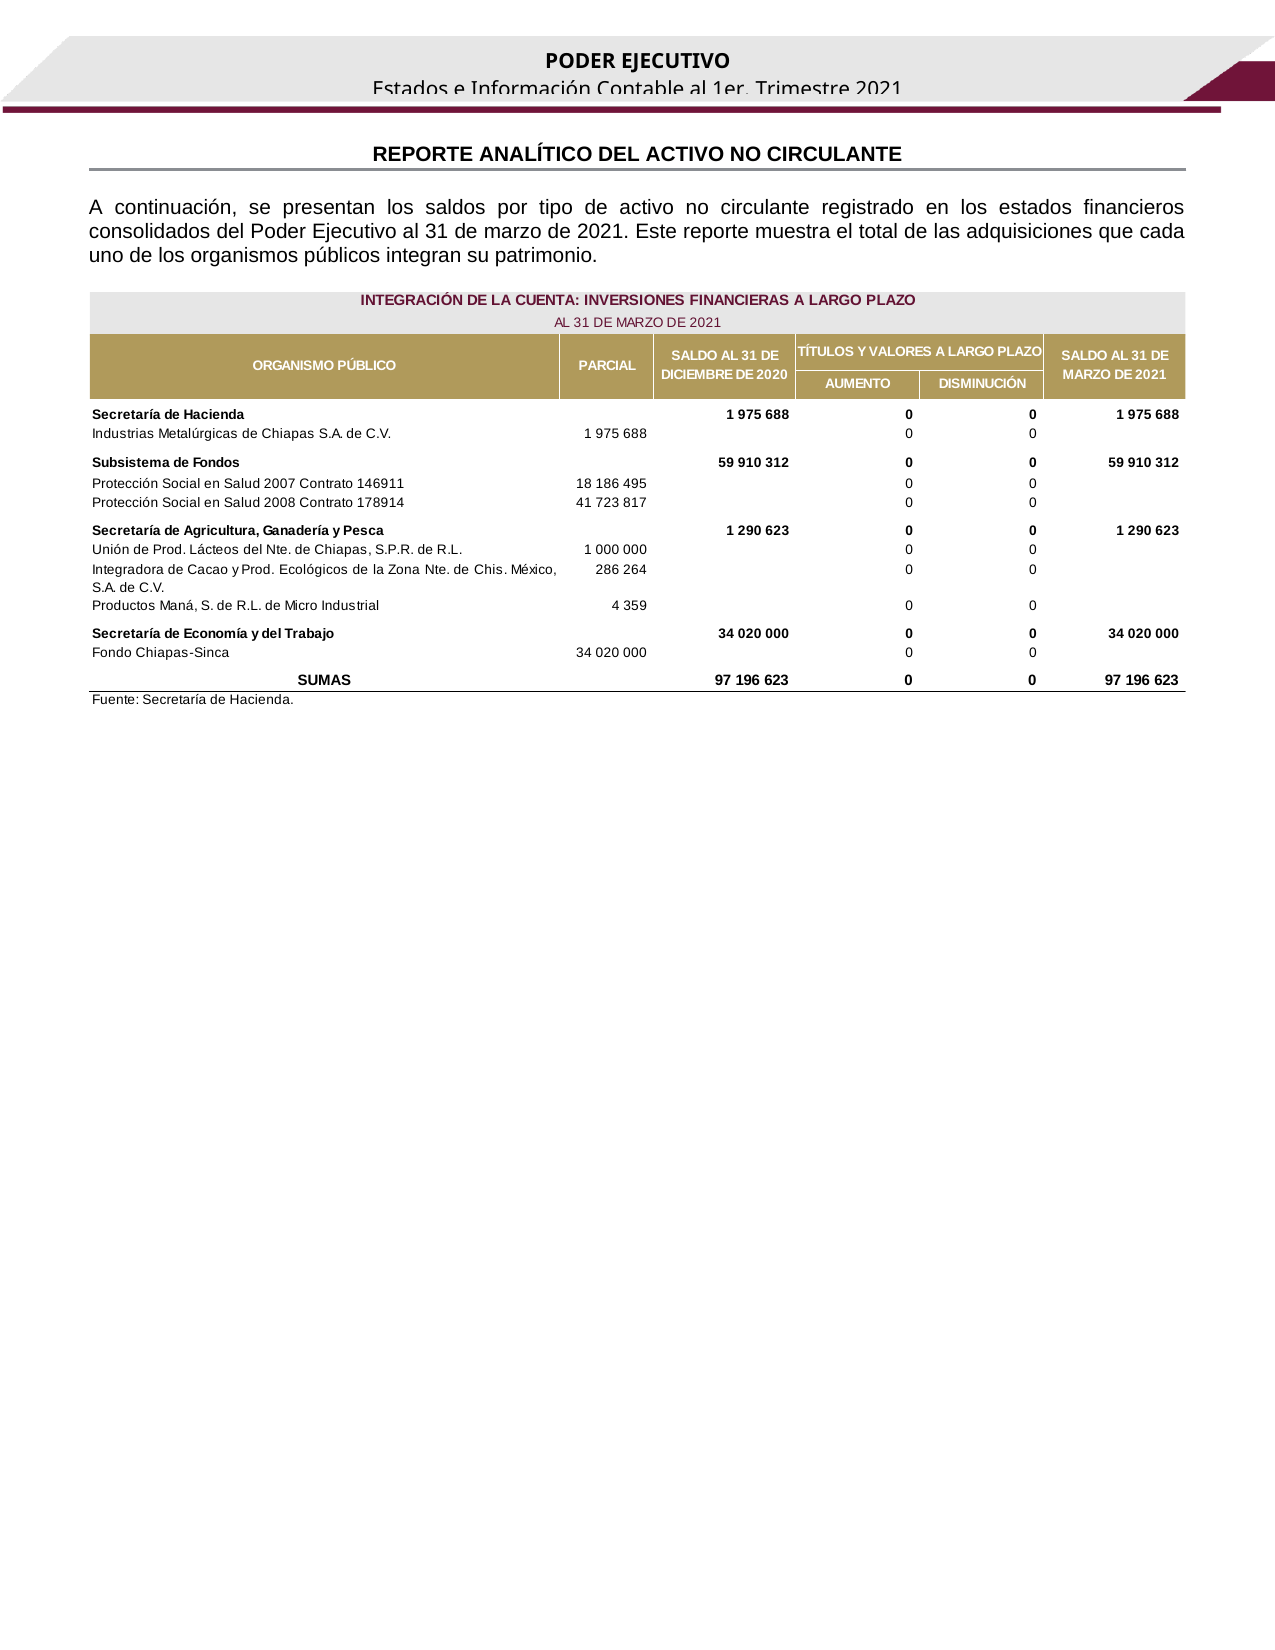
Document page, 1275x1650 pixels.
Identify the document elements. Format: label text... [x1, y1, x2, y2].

picture [0, 36, 1275, 113]
text A continuación, se presentan los saldos por tipo de activo no circulante registrado en los estados financieros consolidados del Poder Ejecutivo al 31 de marzo de 2021. Este reporte muestra el total de las adquisiciones que cada uno de los organismos públicos integran su patrimonio. [89, 195, 1186, 267]
text REPORTE ANALíTICO DEL ACTIVO NO CIRCULANTE [89, 142, 1186, 168]
